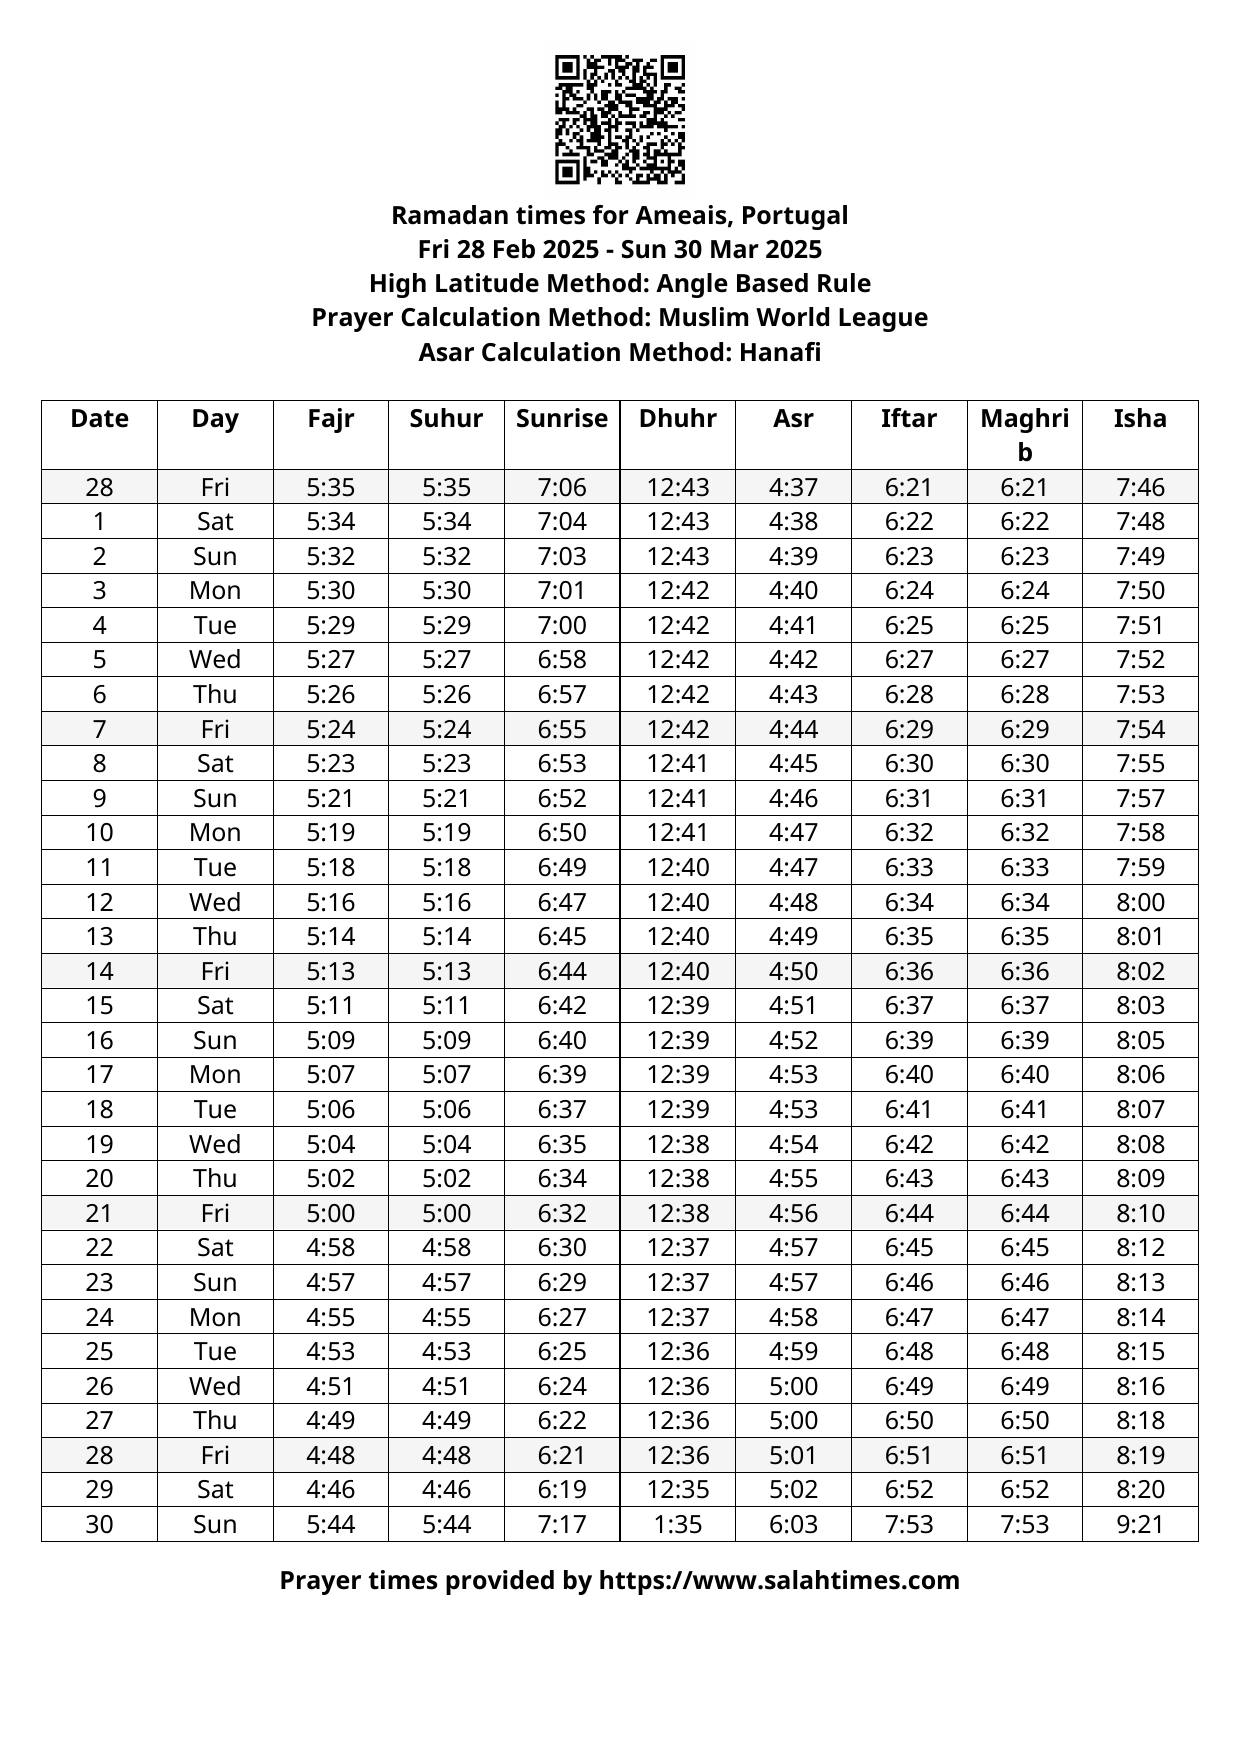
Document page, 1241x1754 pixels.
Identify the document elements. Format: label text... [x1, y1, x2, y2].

table_cell 6:46 [968, 1265, 1082, 1299]
table_cell 6:36 [968, 954, 1082, 987]
table_cell 12:36 [621, 1404, 735, 1437]
text Asar Calculation Method: Hanafi [42, 334, 1198, 368]
table_cell 4:51 [389, 1369, 504, 1402]
table_cell 6:44 [968, 1196, 1082, 1229]
table_cell 6:30 [968, 746, 1082, 780]
table_cell 4:48 [389, 1438, 504, 1472]
table_cell 4:53 [736, 1058, 851, 1091]
table_cell 4:58 [389, 1231, 504, 1264]
table_cell 6:55 [505, 712, 619, 745]
table_cell 6:27 [852, 643, 967, 676]
table_cell 6:33 [852, 850, 967, 884]
table_cell 6:48 [852, 1334, 967, 1368]
table_cell 12:43 [621, 539, 735, 572]
table_cell 4:48 [274, 1438, 388, 1472]
table_cell 5:26 [274, 677, 388, 711]
table_cell Tue [158, 1334, 273, 1368]
table_cell 16 [42, 1023, 157, 1057]
table_cell 4:39 [736, 539, 851, 572]
table_cell Thu [158, 1161, 273, 1195]
table_cell 7:00 [505, 608, 619, 642]
table_cell 5:11 [274, 989, 388, 1022]
table_cell 6:35 [968, 919, 1082, 953]
table_cell 5:23 [389, 746, 504, 780]
table_cell Mon [158, 816, 273, 849]
table_cell 4:41 [736, 608, 851, 642]
table_cell Fri [158, 1438, 273, 1472]
table_cell 12:42 [621, 608, 735, 642]
table_cell 5:06 [389, 1092, 504, 1126]
table_cell Thu [158, 677, 273, 711]
table_cell 6:24 [852, 574, 967, 607]
table_cell 4:58 [736, 1300, 851, 1333]
table_cell 9 [42, 781, 157, 814]
table_cell 6:21 [852, 470, 967, 503]
table_cell 6:53 [505, 746, 619, 780]
table_cell 12:39 [621, 1023, 735, 1057]
table_cell 5:35 [274, 470, 388, 503]
table_cell 5:21 [274, 781, 388, 814]
table_cell 20 [42, 1161, 157, 1195]
table_cell 7 [42, 712, 157, 745]
table_cell Sat [158, 1231, 273, 1264]
table_cell 7:57 [1083, 781, 1198, 814]
table_cell Fri [158, 1196, 273, 1229]
table_cell 7:46 [1083, 470, 1198, 503]
table_cell Wed [158, 1369, 273, 1402]
table_cell 6:22 [852, 504, 967, 538]
table_cell 6:51 [852, 1438, 967, 1472]
table_cell 22 [42, 1231, 157, 1264]
table_cell 5:19 [274, 816, 388, 849]
table_cell 12:39 [621, 1058, 735, 1091]
table_cell 6:52 [968, 1473, 1082, 1506]
table_cell 8:08 [1083, 1127, 1198, 1160]
table_cell 24 [42, 1300, 157, 1333]
table_cell 12:40 [621, 954, 735, 987]
text High Latitude Method: Angle Based Rule [42, 266, 1198, 300]
table_header Dhuhr [621, 401, 735, 469]
table_cell 6:41 [852, 1092, 967, 1126]
table_cell Sun [158, 539, 273, 572]
table_cell 6:45 [505, 919, 619, 953]
text Prayer times provided by https://www.salahtimes.com [42, 1563, 1198, 1597]
table_header Iftar [852, 401, 967, 469]
table_cell 5:34 [274, 504, 388, 538]
table_cell 12:42 [621, 677, 735, 711]
table_cell Sat [158, 989, 273, 1022]
table_cell 6:43 [852, 1161, 967, 1195]
table_header Fajr [274, 401, 388, 469]
table_cell 5:27 [274, 643, 388, 676]
table_cell 8:14 [1083, 1300, 1198, 1333]
table_cell 6:22 [505, 1404, 619, 1437]
table_cell 4:44 [736, 712, 851, 745]
table_cell 12:42 [621, 643, 735, 676]
table_cell 4:48 [736, 885, 851, 918]
table_cell 6:50 [968, 1404, 1082, 1437]
table_cell Wed [158, 643, 273, 676]
table_cell 5:09 [274, 1023, 388, 1057]
table_cell 4:53 [736, 1092, 851, 1126]
table_cell 15 [42, 989, 157, 1022]
table_cell 12:37 [621, 1300, 735, 1333]
table_cell 6:27 [505, 1300, 619, 1333]
table_cell 6:58 [505, 643, 619, 676]
table_cell 6:43 [968, 1161, 1082, 1195]
table_cell 26 [42, 1369, 157, 1402]
table_cell Wed [158, 1127, 273, 1160]
table_cell 29 [42, 1473, 157, 1506]
picture [542, 41, 699, 198]
table_cell 6:39 [968, 1023, 1082, 1057]
table_cell 4:55 [389, 1300, 504, 1333]
table_cell 5:18 [274, 850, 388, 884]
table_cell 11 [42, 850, 157, 884]
table_cell Mon [158, 1058, 273, 1091]
table_cell 6:41 [968, 1092, 1082, 1126]
table_cell 6:52 [505, 781, 619, 814]
table_cell 6:50 [852, 1404, 967, 1437]
table_cell 5:18 [389, 850, 504, 884]
table_cell 5:27 [389, 643, 504, 676]
table_cell 6:29 [505, 1265, 619, 1299]
table_cell 6:40 [852, 1058, 967, 1091]
table_cell Sat [158, 504, 273, 538]
table_cell 6:51 [968, 1438, 1082, 1472]
table_cell 12 [42, 885, 157, 918]
table_cell 12:39 [621, 989, 735, 1022]
table_cell Sun [158, 1265, 273, 1299]
table_cell 8:10 [1083, 1196, 1198, 1229]
table_cell 12:42 [621, 712, 735, 745]
table_cell 8:05 [1083, 1023, 1198, 1057]
table_cell 6:37 [852, 989, 967, 1022]
table_cell 6:42 [968, 1127, 1082, 1160]
table_cell 4:54 [736, 1127, 851, 1160]
table_cell 7:03 [505, 539, 619, 572]
table_cell 5:32 [389, 539, 504, 572]
table_cell 12:41 [621, 816, 735, 849]
table_cell 6:32 [505, 1196, 619, 1229]
table_cell 6:25 [852, 608, 967, 642]
table_cell 12:40 [621, 919, 735, 953]
table_cell 6:57 [505, 677, 619, 711]
table_cell 28 [42, 1438, 157, 1472]
table_cell 6:34 [968, 885, 1082, 918]
table_cell 4:55 [274, 1300, 388, 1333]
table_cell 4:51 [274, 1369, 388, 1402]
table_cell 5:04 [389, 1127, 504, 1160]
table_cell 7:06 [505, 470, 619, 503]
table_cell 6:29 [968, 712, 1082, 745]
table_cell 4:56 [736, 1196, 851, 1229]
table_cell 7:48 [1083, 504, 1198, 538]
table_cell 12:43 [621, 504, 735, 538]
table_cell 8:16 [1083, 1369, 1198, 1402]
table_cell 28 [42, 470, 157, 503]
table_cell 12:36 [621, 1334, 735, 1368]
table_cell 6:47 [968, 1300, 1082, 1333]
table_cell 4:58 [274, 1231, 388, 1264]
table_cell 6:25 [505, 1334, 619, 1368]
table_cell Thu [158, 919, 273, 953]
table_cell 5:11 [389, 989, 504, 1022]
table_cell 4:59 [736, 1334, 851, 1368]
table_cell 6:45 [852, 1231, 967, 1264]
table_cell Mon [158, 574, 273, 607]
table_cell 5:30 [389, 574, 504, 607]
table_cell 6:28 [968, 677, 1082, 711]
table_header Date [42, 401, 157, 469]
table_cell 8:18 [1083, 1404, 1198, 1437]
table_cell 7:51 [1083, 608, 1198, 642]
table_cell Fri [158, 712, 273, 745]
table_cell 4:57 [736, 1265, 851, 1299]
table_cell 12:41 [621, 781, 735, 814]
table_cell 4:40 [736, 574, 851, 607]
table_cell 8 [42, 746, 157, 780]
table_cell 14 [42, 954, 157, 987]
table_cell 5:04 [274, 1127, 388, 1160]
table_cell 8:02 [1083, 954, 1198, 987]
table_cell 6:47 [505, 885, 619, 918]
table_cell 8:20 [1083, 1473, 1198, 1506]
table_cell 8:09 [1083, 1161, 1198, 1195]
table_cell Tue [158, 608, 273, 642]
table_cell 4:46 [389, 1473, 504, 1506]
table_cell 5:00 [389, 1196, 504, 1229]
table_cell 6:23 [852, 539, 967, 572]
table_cell 5:00 [274, 1196, 388, 1229]
table_cell 6:45 [968, 1231, 1082, 1264]
table_cell 12:42 [621, 574, 735, 607]
table_cell 6:34 [852, 885, 967, 918]
table_cell 6:39 [505, 1058, 619, 1091]
table_cell 6:44 [852, 1196, 967, 1229]
table_cell 21 [42, 1196, 157, 1229]
table_cell 12:36 [621, 1369, 735, 1402]
table_cell 5:00 [736, 1404, 851, 1437]
table_cell 4:45 [736, 746, 851, 780]
table_cell 13 [42, 919, 157, 953]
table_cell 5 [42, 643, 157, 676]
table_cell 6:21 [968, 470, 1082, 503]
table_cell Fri [158, 954, 273, 987]
table_cell 7:49 [1083, 539, 1198, 572]
table_cell 6:47 [852, 1300, 967, 1333]
table_cell 18 [42, 1092, 157, 1126]
table_cell 5:19 [389, 816, 504, 849]
table_cell 5:14 [274, 919, 388, 953]
table_cell 6:25 [968, 608, 1082, 642]
table_cell 6:39 [852, 1023, 967, 1057]
table_cell 4:50 [736, 954, 851, 987]
table_cell 12:38 [621, 1127, 735, 1160]
text Ramadan times for Ameais, Portugal [42, 198, 1198, 232]
table_cell 5:02 [274, 1161, 388, 1195]
table_cell 4:46 [274, 1473, 388, 1506]
table_cell 1:35 [621, 1507, 735, 1541]
table_cell 6:28 [852, 677, 967, 711]
table_cell 25 [42, 1334, 157, 1368]
table_cell 4:55 [736, 1161, 851, 1195]
table_cell 6:23 [968, 539, 1082, 572]
table_cell 4:57 [389, 1265, 504, 1299]
table_cell Tue [158, 1092, 273, 1126]
table_cell 17 [42, 1058, 157, 1091]
table_cell 6:29 [852, 712, 967, 745]
table_cell 5:13 [389, 954, 504, 987]
table_cell 6:35 [505, 1127, 619, 1160]
table_cell 5:44 [389, 1507, 504, 1541]
table_cell 6:03 [736, 1507, 851, 1541]
table_cell 4:46 [736, 781, 851, 814]
table_cell 7:04 [505, 504, 619, 538]
table_cell 6:46 [852, 1265, 967, 1299]
table_cell Fri [158, 470, 273, 503]
table_cell 8:19 [1083, 1438, 1198, 1472]
table_cell 5:44 [274, 1507, 388, 1541]
table_cell 7:17 [505, 1507, 619, 1541]
table_cell 8:15 [1083, 1334, 1198, 1368]
table_cell 6:52 [852, 1473, 967, 1506]
table_cell 5:01 [736, 1438, 851, 1472]
table_cell Tue [158, 850, 273, 884]
table_cell 7:58 [1083, 816, 1198, 849]
text Fri 28 Feb 2025 - Sun 30 Mar 2025 [42, 232, 1198, 266]
table_cell 5:29 [274, 608, 388, 642]
table_cell 4:57 [274, 1265, 388, 1299]
table_cell 8:07 [1083, 1092, 1198, 1126]
table_cell 9:21 [1083, 1507, 1198, 1541]
table_cell 12:38 [621, 1161, 735, 1195]
table_cell Mon [158, 1300, 273, 1333]
table_cell 6:22 [968, 504, 1082, 538]
table_cell 4:47 [736, 816, 851, 849]
table_cell 19 [42, 1127, 157, 1160]
table_cell 8:13 [1083, 1265, 1198, 1299]
table_cell 4:51 [736, 989, 851, 1022]
table_cell 5:21 [389, 781, 504, 814]
table_cell 4:38 [736, 504, 851, 538]
text Prayer Calculation Method: Muslim World League [42, 300, 1198, 334]
table_cell 5:23 [274, 746, 388, 780]
table_cell 6:30 [505, 1231, 619, 1264]
table_cell 6:31 [852, 781, 967, 814]
table_cell 12:41 [621, 746, 735, 780]
table_cell Wed [158, 885, 273, 918]
table_cell 6:24 [505, 1369, 619, 1402]
table_cell 4:49 [736, 919, 851, 953]
table_cell 5:16 [274, 885, 388, 918]
table_cell 12:38 [621, 1196, 735, 1229]
table_cell 7:59 [1083, 850, 1198, 884]
table_cell 12:43 [621, 470, 735, 503]
table_cell 6:30 [852, 746, 967, 780]
table_cell 7:50 [1083, 574, 1198, 607]
table_header Isha [1083, 401, 1198, 469]
table_cell 5:34 [389, 504, 504, 538]
table_cell 30 [42, 1507, 157, 1541]
table_cell Sat [158, 746, 273, 780]
table_cell 12:40 [621, 850, 735, 884]
table_cell 5:02 [389, 1161, 504, 1195]
table_cell 6:32 [852, 816, 967, 849]
table_cell 5:24 [389, 712, 504, 745]
table_cell 7:53 [968, 1507, 1082, 1541]
table_cell Sun [158, 781, 273, 814]
table_cell 4:37 [736, 470, 851, 503]
table_cell 4:49 [389, 1404, 504, 1437]
table_cell 4:53 [389, 1334, 504, 1368]
table_cell 4:49 [274, 1404, 388, 1437]
table_cell 5:14 [389, 919, 504, 953]
table_cell 12:40 [621, 885, 735, 918]
table_cell 4:43 [736, 677, 851, 711]
table_cell 5:35 [389, 470, 504, 503]
table_cell 6:33 [968, 850, 1082, 884]
table_cell 7:54 [1083, 712, 1198, 745]
table_cell 2 [42, 539, 157, 572]
table_cell 6:42 [505, 989, 619, 1022]
table_cell 27 [42, 1404, 157, 1437]
table_cell 6:34 [505, 1161, 619, 1195]
table_cell 7:01 [505, 574, 619, 607]
table_cell 6:40 [505, 1023, 619, 1057]
table_cell 5:29 [389, 608, 504, 642]
table_cell 23 [42, 1265, 157, 1299]
table_cell 6:37 [968, 989, 1082, 1022]
table_cell 7:53 [1083, 677, 1198, 711]
table_cell 5:09 [389, 1023, 504, 1057]
table_cell 5:24 [274, 712, 388, 745]
table_cell Thu [158, 1404, 273, 1437]
table_cell 6:32 [968, 816, 1082, 849]
table_cell 5:07 [389, 1058, 504, 1091]
table_cell 5:07 [274, 1058, 388, 1091]
table_cell 6:19 [505, 1473, 619, 1506]
table_cell 4:47 [736, 850, 851, 884]
table_cell Sat [158, 1473, 273, 1506]
table_cell Sun [158, 1507, 273, 1541]
table_header Day [158, 401, 273, 469]
table_cell 5:16 [389, 885, 504, 918]
table_cell 5:32 [274, 539, 388, 572]
table_cell 6:49 [852, 1369, 967, 1402]
table_cell Sun [158, 1023, 273, 1057]
table_cell 6:49 [505, 850, 619, 884]
table_cell 6:27 [968, 643, 1082, 676]
table_cell 4:57 [736, 1231, 851, 1264]
table_cell 5:00 [736, 1369, 851, 1402]
table_header Maghrib [968, 401, 1082, 469]
table_cell 7:52 [1083, 643, 1198, 676]
table_cell 6:21 [505, 1438, 619, 1472]
table_cell 4:42 [736, 643, 851, 676]
table_cell 6:44 [505, 954, 619, 987]
table_cell 3 [42, 574, 157, 607]
table_cell 6:48 [968, 1334, 1082, 1368]
table_cell 6:50 [505, 816, 619, 849]
table_cell 5:02 [736, 1473, 851, 1506]
table_cell 12:37 [621, 1231, 735, 1264]
table_cell 7:55 [1083, 746, 1198, 780]
table_header Asr [736, 401, 851, 469]
table_cell 6:31 [968, 781, 1082, 814]
table_cell 6:37 [505, 1092, 619, 1126]
table_cell 12:35 [621, 1473, 735, 1506]
table_cell 12:36 [621, 1438, 735, 1472]
table_cell 8:12 [1083, 1231, 1198, 1264]
table_cell 12:37 [621, 1265, 735, 1299]
table_cell 8:00 [1083, 885, 1198, 918]
table_cell 6:24 [968, 574, 1082, 607]
table_cell 8:03 [1083, 989, 1198, 1022]
table_cell 8:06 [1083, 1058, 1198, 1091]
table_cell 4:52 [736, 1023, 851, 1057]
table_cell 6:36 [852, 954, 967, 987]
table_cell 5:06 [274, 1092, 388, 1126]
table_cell 8:01 [1083, 919, 1198, 953]
table_cell 4 [42, 608, 157, 642]
table_cell 12:39 [621, 1092, 735, 1126]
table_cell 10 [42, 816, 157, 849]
table_cell 5:30 [274, 574, 388, 607]
table_cell 6:35 [852, 919, 967, 953]
table_cell 5:26 [389, 677, 504, 711]
table_header Suhur [389, 401, 504, 469]
table_cell 4:53 [274, 1334, 388, 1368]
table_cell 6 [42, 677, 157, 711]
table_cell 1 [42, 504, 157, 538]
table_cell 5:13 [274, 954, 388, 987]
table_cell 6:49 [968, 1369, 1082, 1402]
table_cell 7:53 [852, 1507, 967, 1541]
table_cell 6:40 [968, 1058, 1082, 1091]
table_header Sunrise [505, 401, 619, 469]
table_cell 6:42 [852, 1127, 967, 1160]
